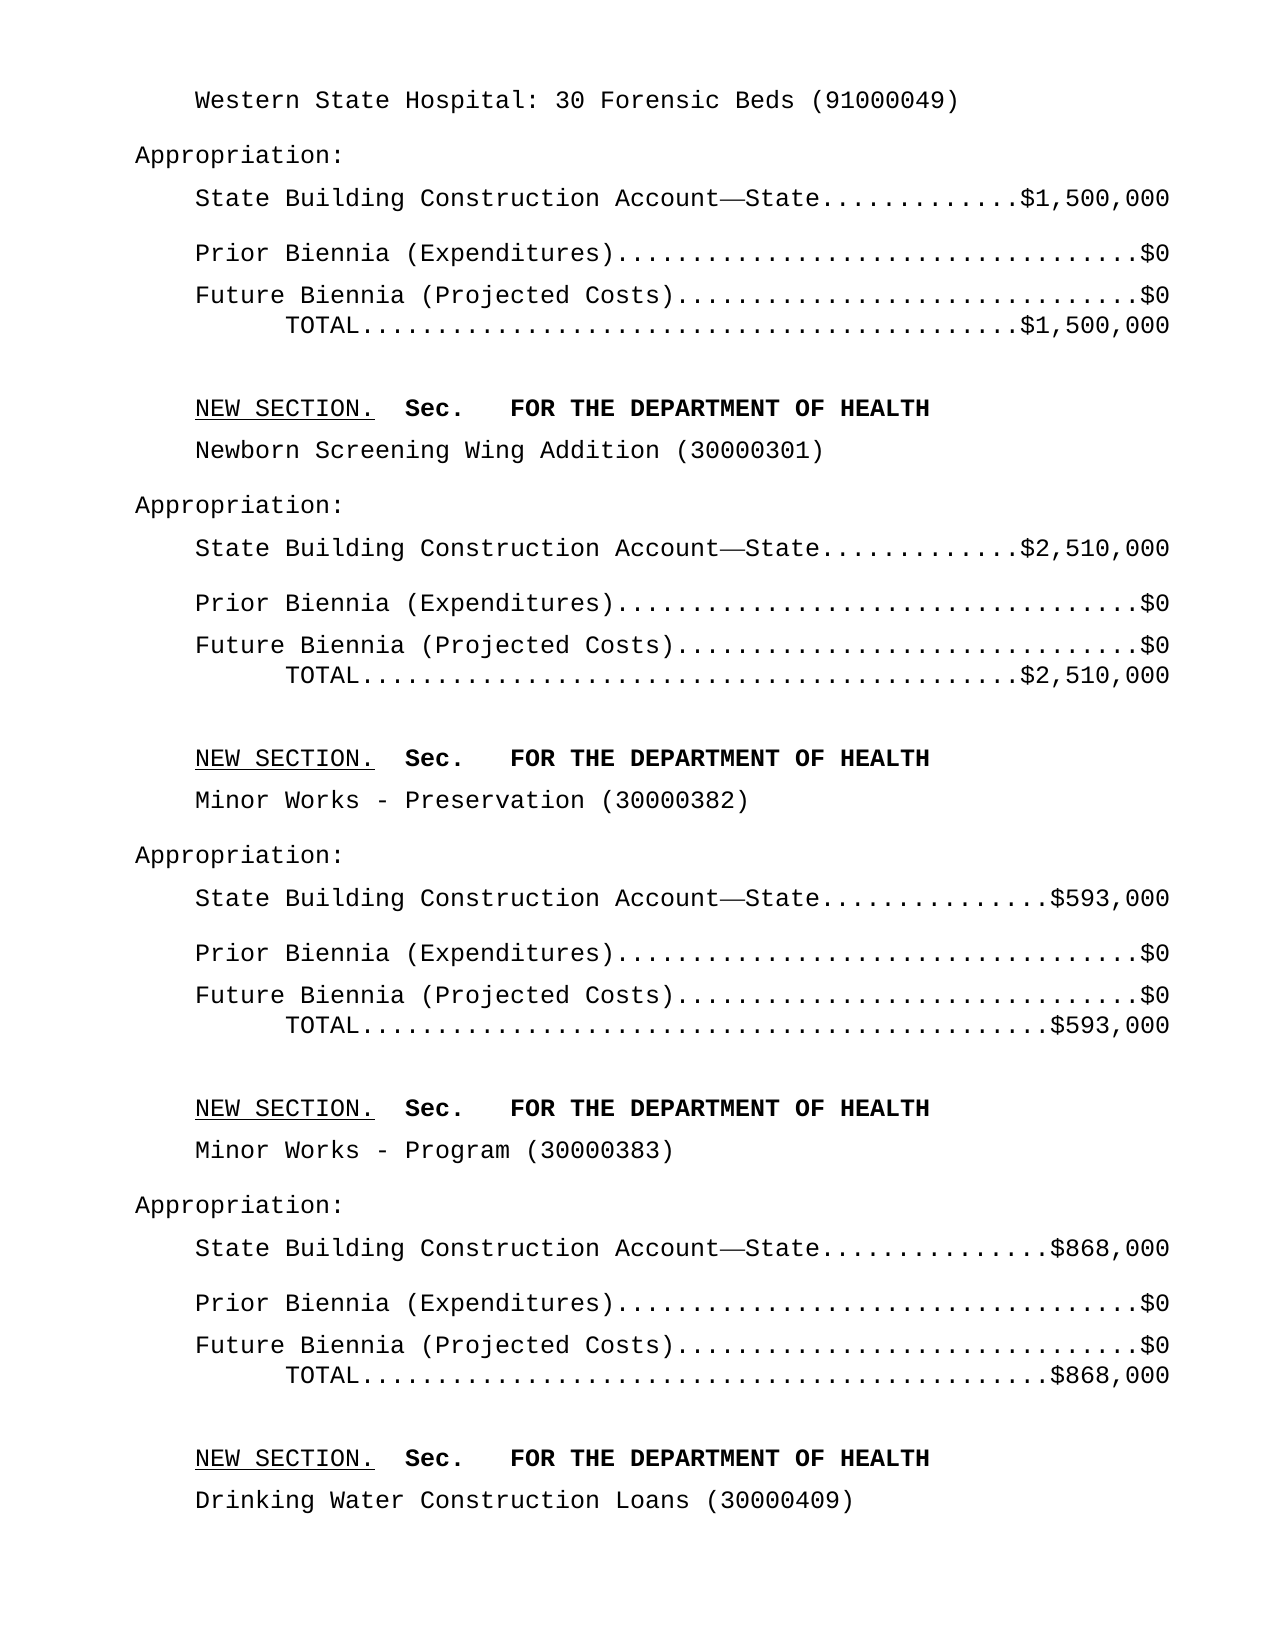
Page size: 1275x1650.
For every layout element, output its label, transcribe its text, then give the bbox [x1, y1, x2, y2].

text Future Biennia (Projected Costs) $0 [135, 1320, 1170, 1362]
text State Building Construction Account—State $868,000 [135, 1222, 1170, 1265]
text State Building Construction Account—State $2,510,000 [135, 522, 1170, 565]
text NEW SECTION. Sec. FOR THE DEPARTMENT OF HEALTH [135, 1432, 1170, 1475]
text TOTAL $1,500,000 [135, 312, 1170, 341]
text Drinking Water Construction Loans (30000409) [135, 1475, 1170, 1517]
text NEW SECTION. Sec. FOR THE DEPARTMENT OF HEALTH [135, 382, 1170, 425]
text State Building Construction Account—State $1,500,000 [135, 172, 1170, 215]
text Newborn Screening Wing Addition (30000301) [135, 425, 1170, 467]
text Western State Hospital: 30 Forensic Beds (91000049) [135, 75, 1170, 117]
text Minor Works - Program (30000383) [135, 1125, 1170, 1167]
text Appropriation: [135, 480, 1170, 522]
text TOTAL $868,000 [135, 1362, 1170, 1391]
text Future Biennia (Projected Costs) $0 [135, 270, 1170, 312]
text State Building Construction Account—State $593,000 [135, 872, 1170, 915]
text TOTAL $593,000 [135, 1012, 1170, 1041]
text Prior Biennia (Expenditures) $0 [135, 227, 1170, 270]
text Future Biennia (Projected Costs) $0 [135, 970, 1170, 1012]
text Prior Biennia (Expenditures) $0 [135, 577, 1170, 620]
text Minor Works - Preservation (30000382) [135, 775, 1170, 817]
text Appropriation: [135, 830, 1170, 872]
text Appropriation: [135, 130, 1170, 172]
text Appropriation: [135, 1180, 1170, 1222]
text Future Biennia (Projected Costs) $0 [135, 620, 1170, 662]
text Prior Biennia (Expenditures) $0 [135, 1277, 1170, 1320]
text NEW SECTION. Sec. FOR THE DEPARTMENT OF HEALTH [135, 732, 1170, 775]
text Prior Biennia (Expenditures) $0 [135, 927, 1170, 970]
text NEW SECTION. Sec. FOR THE DEPARTMENT OF HEALTH [135, 1082, 1170, 1125]
text TOTAL $2,510,000 [135, 662, 1170, 691]
